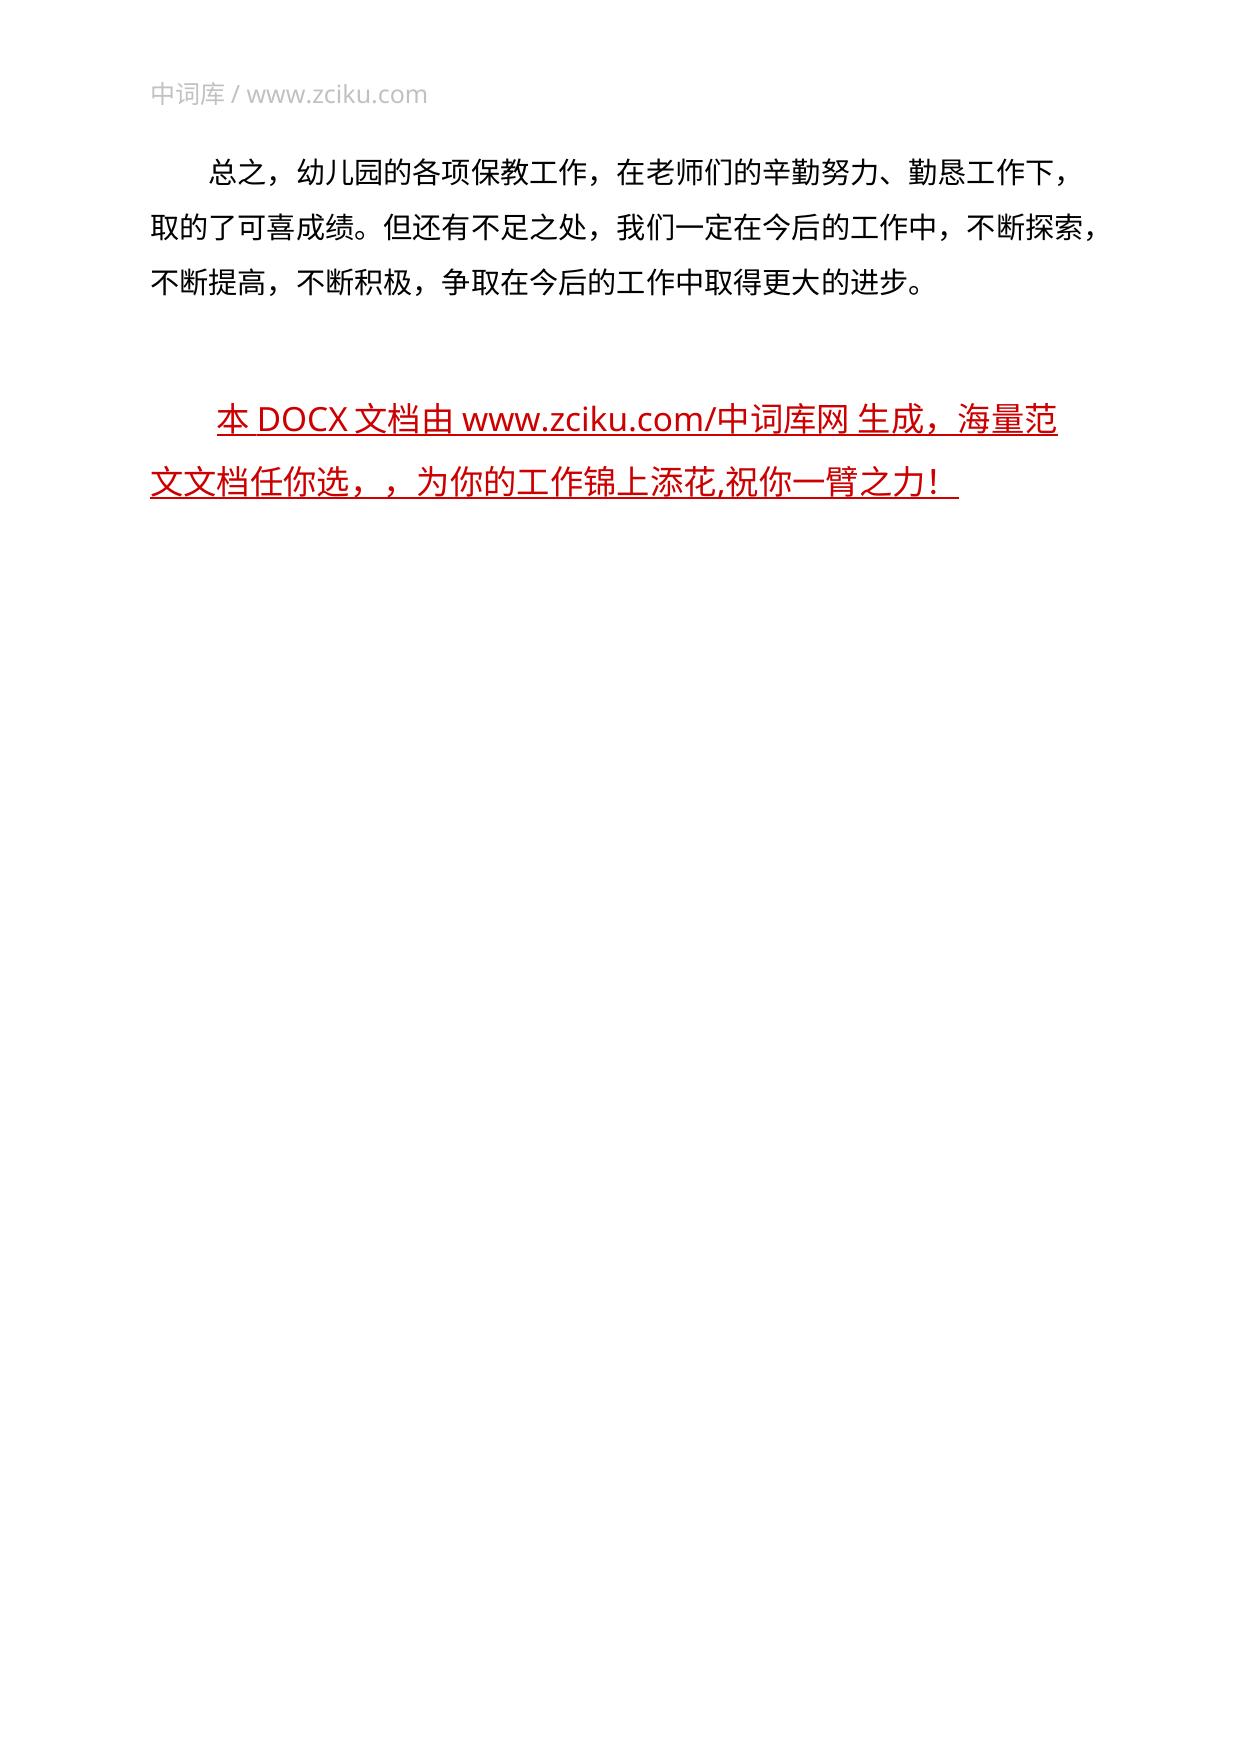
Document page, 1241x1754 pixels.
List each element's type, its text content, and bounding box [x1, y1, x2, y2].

text 总之，幼儿园的各项保教工作，在老师们的辛勤努力、勤恳工作下，取的了可喜成绩。但还有不足之处，我们一定在今后的工作中，不断探索，不断提高，不断积极，争取在今后的工作中取得更大的进步。 [150, 150, 1090, 302]
text 本DOCX文档由 www.zciku.com/中词库网 生成，海量范文文档任你选，，为你的工作锦上添花,祝你一臂之力！ [150, 393, 1090, 504]
